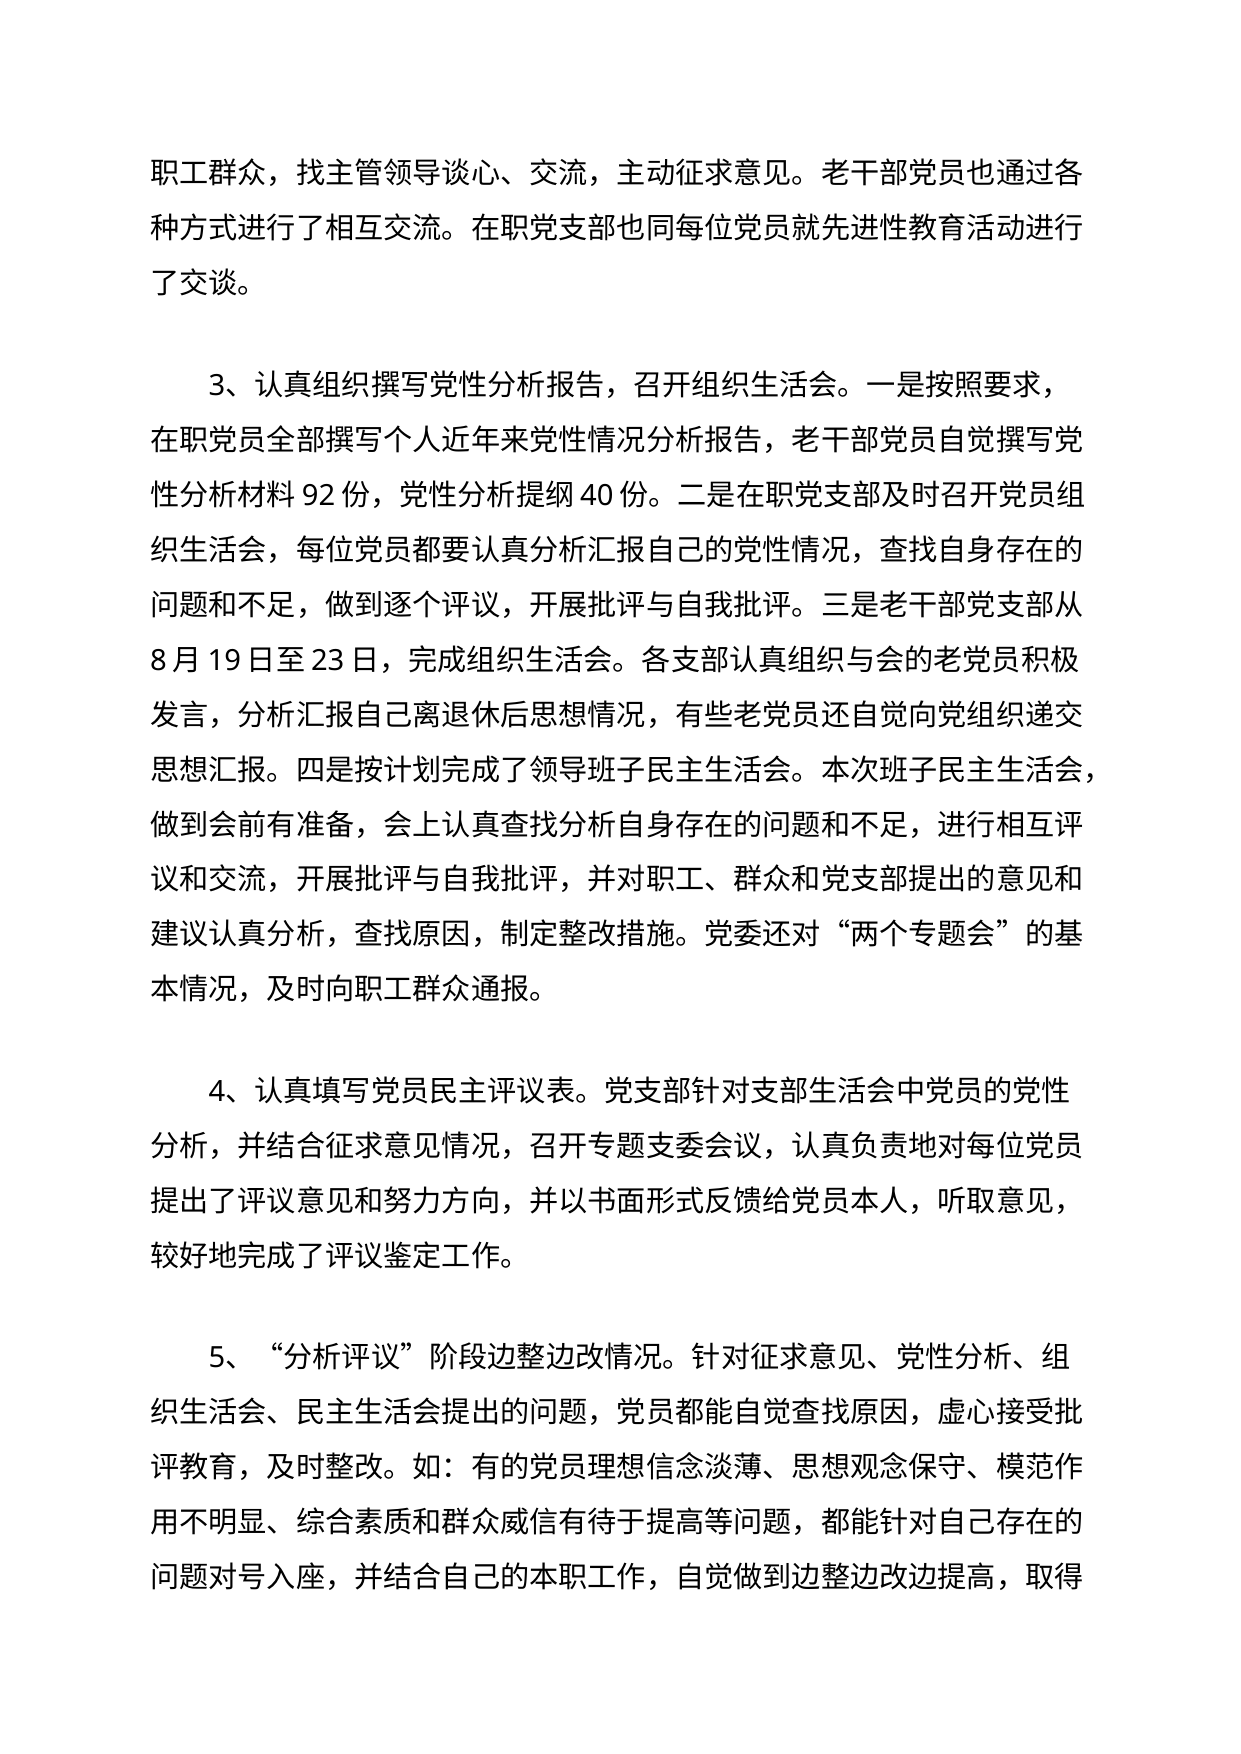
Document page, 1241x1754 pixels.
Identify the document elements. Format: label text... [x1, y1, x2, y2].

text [150, 1334, 1090, 1596]
text 3、认真组织撰写党性分析报告，召开组织生活会。一是按照要求，在职党员全部撰写个人近年来党性情况分析报告，老干部党员自觉撰写党性分析材料92份，党性分析提纲40份。二是在职党支部及时召开党员组织生活会，每位党员都要认真分析汇报自己的党性情况，查找自身存在的问题和不足，做到逐个评议，开展批评与自我批评。三是老干部党支部从8月19日至23日，完成组织生活会。各支部认真组织与会的老党员积极发言，分析汇报自己离退休后思想情况，有些老党员还自觉向党组织递交思想汇报。四是按计划完成了领导班子民主生活会。本次班子民主生活会，做到会前有准备，会上认真查找分析自身存在的问题和不足，进行相互评议和交流，开展批评与自我批评，并对职工、群众和党支部提出的意见和建议认真分析，查找原因，制定整改措施。党委还对“两个专题会”的基本情况，及时向职工群众通报。 [150, 362, 1090, 1008]
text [150, 150, 1090, 302]
text 4、认真填写党员民主评议表。党支部针对支部生活会中党员的党性分析，并结合征求意见情况，召开专题支委会议，认真负责地对每位党员提出了评议意见和努力方向，并以书面形式反馈给党员本人，听取意见，较好地完成了评议鉴定工作。 [150, 1067, 1090, 1274]
